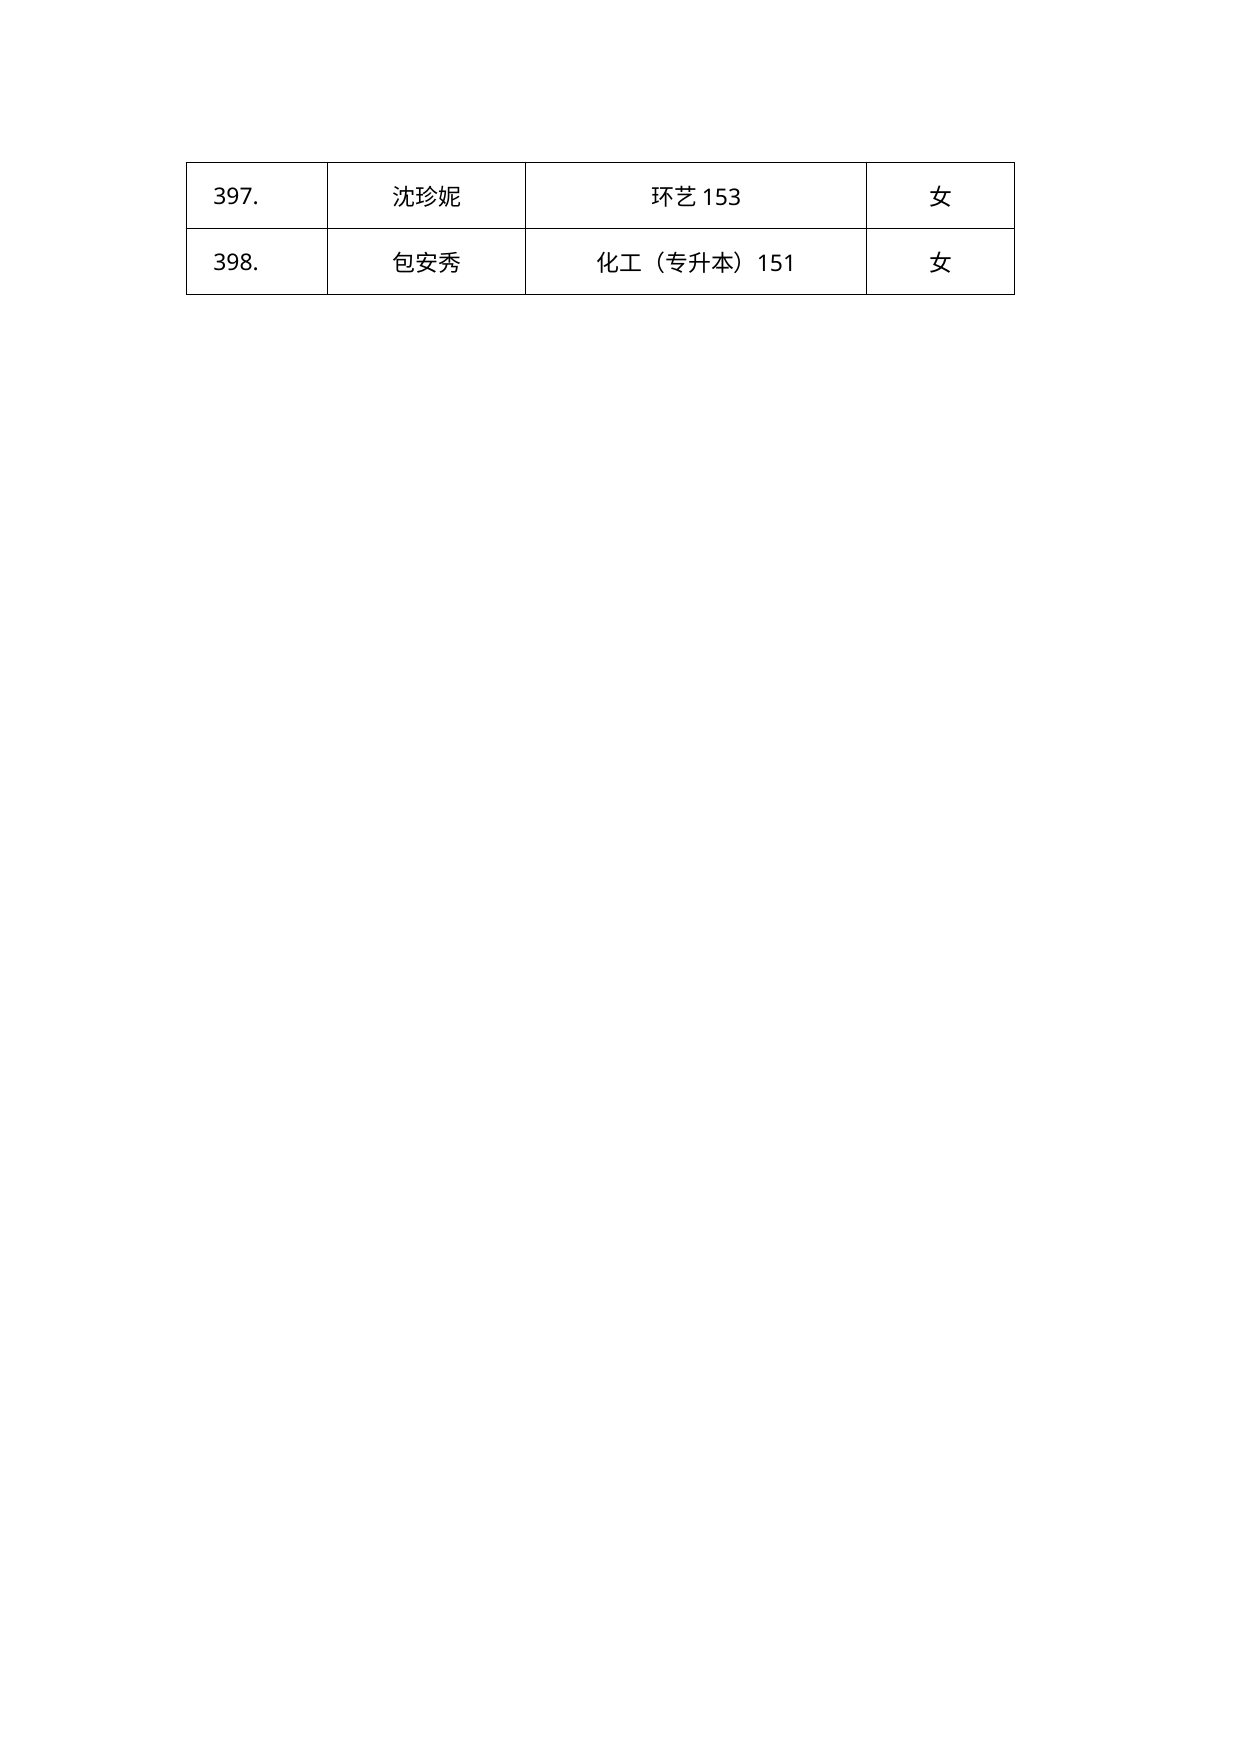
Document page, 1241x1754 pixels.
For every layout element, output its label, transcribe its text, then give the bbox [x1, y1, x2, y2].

table_cell [187, 229, 327, 294]
table_cell 环艺153 [526, 163, 866, 228]
table_cell 化工（专升本）151 [526, 229, 866, 294]
table_cell 包安秀 [328, 229, 525, 294]
table_cell 女 [867, 229, 1014, 294]
table_cell 沈珍妮 [328, 163, 525, 228]
table_cell [187, 163, 327, 228]
table_cell 女 [867, 163, 1014, 228]
